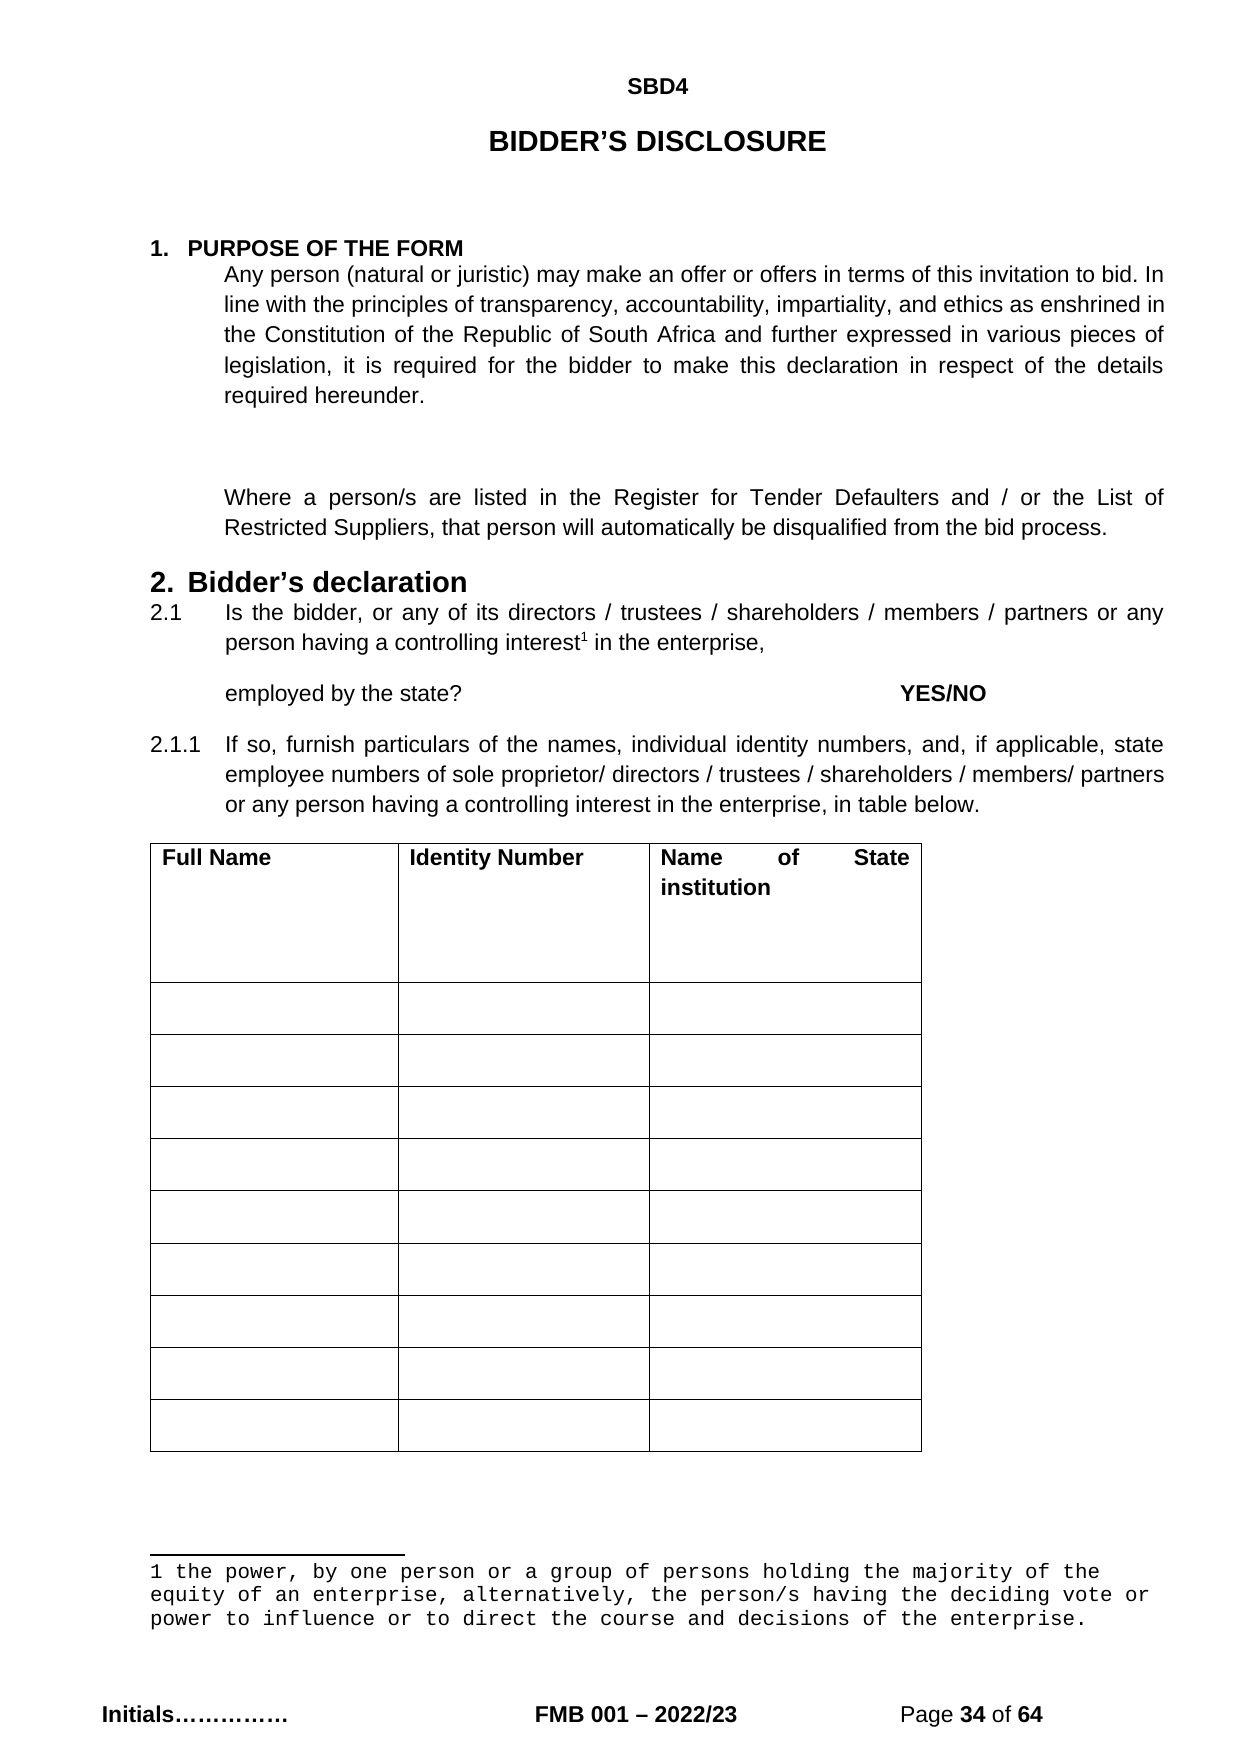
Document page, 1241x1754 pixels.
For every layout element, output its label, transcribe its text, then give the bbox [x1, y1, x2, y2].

table_cell [151, 1191, 398, 1242]
table_cell [399, 1348, 649, 1399]
table_cell [151, 1139, 398, 1190]
table_cell [650, 1191, 921, 1242]
text employed by the state? YES/NO [150, 680, 1165, 706]
table_cell [650, 983, 921, 1034]
table_cell [151, 1348, 398, 1399]
table_cell [151, 1400, 398, 1451]
table_cell [650, 1035, 921, 1086]
table_cell [399, 1191, 649, 1242]
text 2.1.1 If so, furnish particulars of the names, individual identity numbers, and, if applicable, state employee numbers of sole proprietor/ directors / trustees / shareholders / members/ partners or any person having a controlling interest in the enterprise, in table below. [150, 731, 1165, 818]
table_cell [650, 1296, 921, 1347]
list Bidder’s declaration [150, 565, 1165, 599]
table_cell [151, 1087, 398, 1138]
table_cell [650, 1400, 921, 1451]
table_cell [151, 1035, 398, 1086]
table_cell [399, 1087, 649, 1138]
table_cell [399, 1296, 649, 1347]
text 2.1 Is the bidder, or any of its directors / trustees / shareholders / members / partners or any person having a controlling interest in the enterprise, [150, 599, 1165, 655]
text BIDDER’S DISCLOSURE [150, 124, 1165, 158]
text Where a person/s are listed in the Register for Tender Defaulters and / or the List of Restricted Suppliers, that person will automatically be disqualified from the bid process. [224, 484, 1165, 540]
table_cell [650, 1348, 921, 1399]
table_cell [399, 1244, 649, 1294]
table_cell [650, 1087, 921, 1138]
text SBD4 [150, 73, 1165, 99]
table_cell [399, 1139, 649, 1190]
table_header Full Name [151, 844, 398, 982]
table_cell [151, 1296, 398, 1347]
list PURPOSE OF THE FORM [150, 234, 1165, 261]
text Any person (natural or juristic) may make an offer or offers in terms of this invitation to bid. In line with the principles of transparency, accountability, impartiality, and ethics as enshrined in the Constitution of the Republic of South Africa and further expressed in various pieces of legislation, it is required for the bidder to make this declaration in respect of the details required hereunder. [224, 261, 1165, 408]
table_cell [399, 983, 649, 1034]
table_cell [399, 1035, 649, 1086]
table_header Name of State institution [650, 844, 921, 982]
table_header Identity Number [399, 844, 649, 982]
table_cell [650, 1139, 921, 1190]
table_cell [151, 983, 398, 1034]
table_cell [399, 1400, 649, 1451]
table_cell [151, 1244, 398, 1294]
table_cell [650, 1244, 921, 1294]
